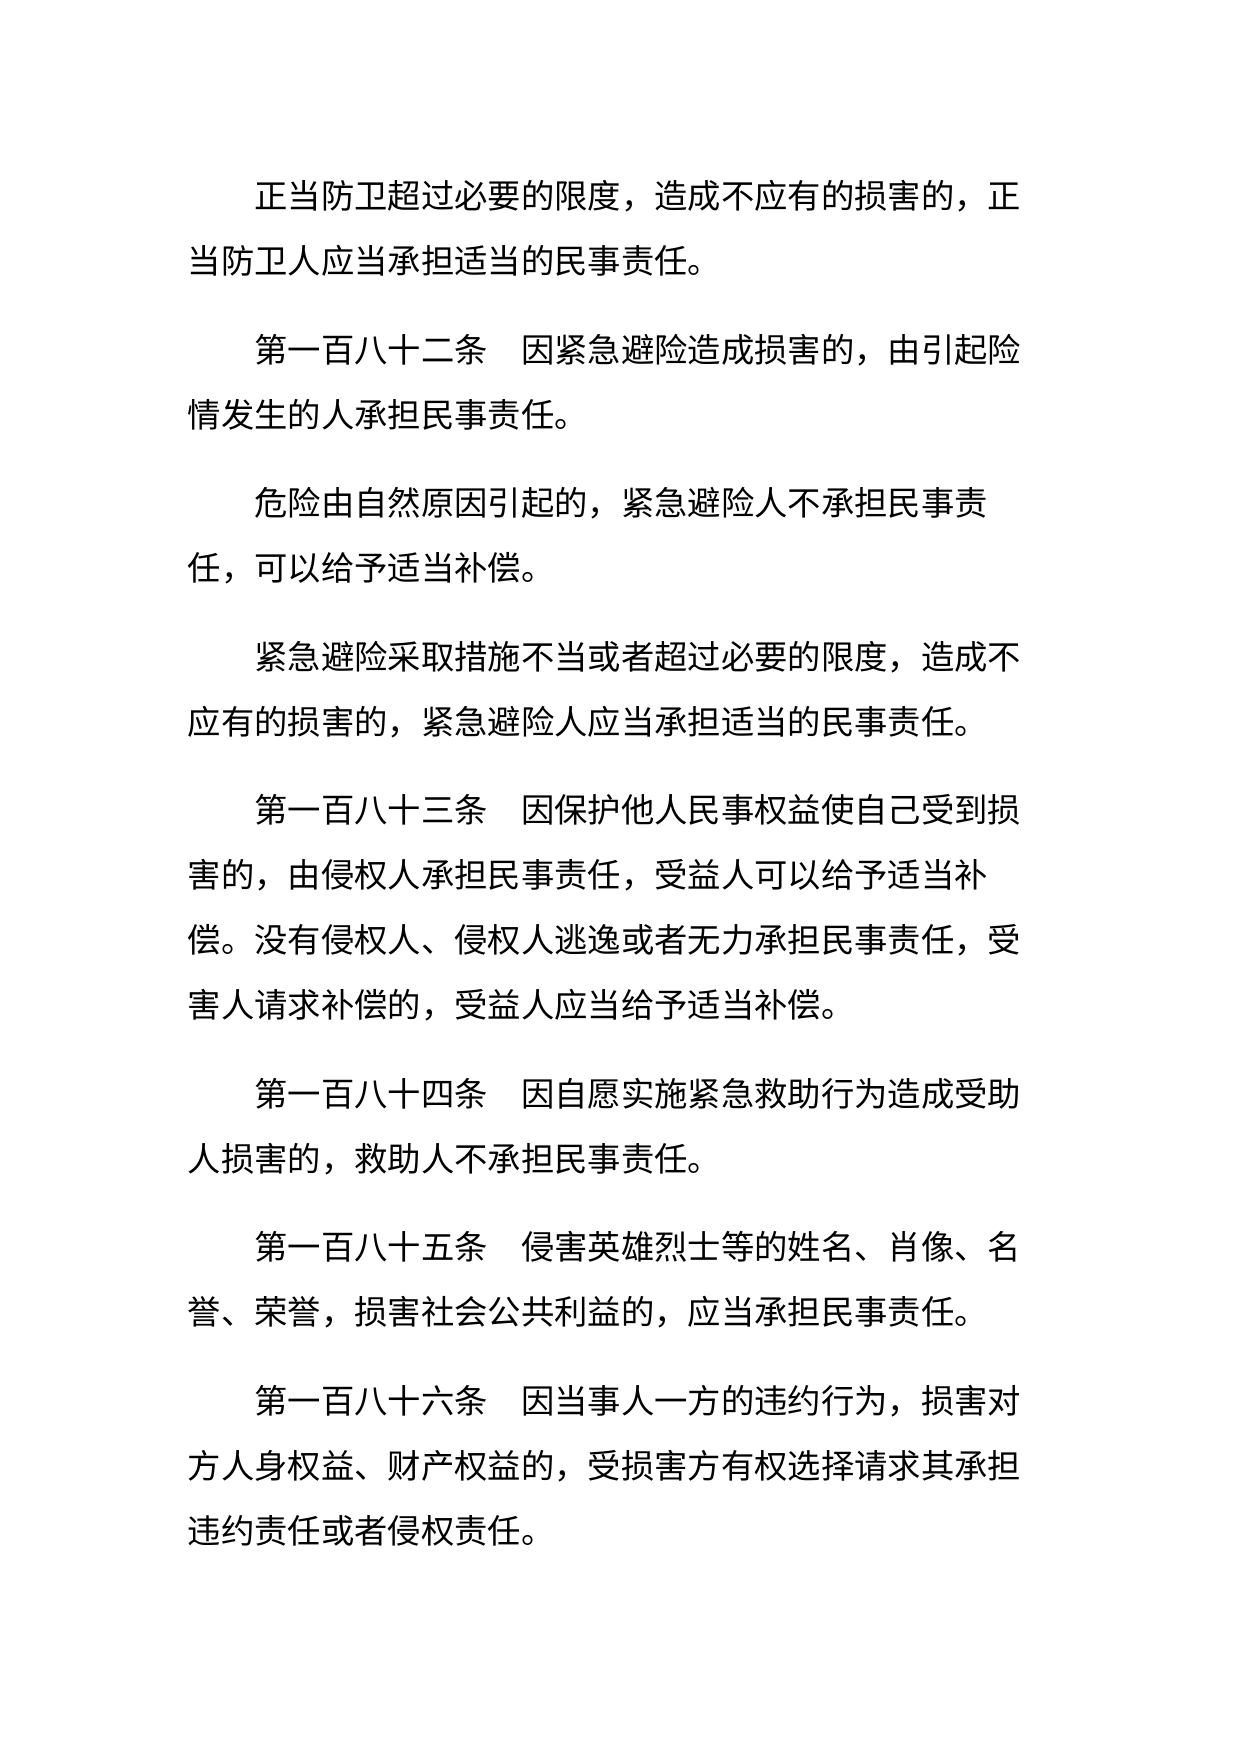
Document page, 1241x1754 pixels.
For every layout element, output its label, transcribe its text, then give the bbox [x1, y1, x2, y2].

text 正当防卫超过必要的限度，造成不应有的损害的，正当防卫人应当承担适当的民事责任。 [187, 162, 1053, 292]
text 第一百八十二条 因紧急避险造成损害的，由引起险情发生的人承担民事责任。 [187, 315, 1053, 445]
text 第一百八十五条 侵害英雄烈士等的姓名、肖像、名誉、荣誉，损害社会公共利益的，应当承担民事责任。 [187, 1213, 1053, 1343]
text 危险由自然原因引起的，紧急避险人不承担民事责任，可以给予适当补偿。 [187, 469, 1053, 599]
text 紧急避险采取措施不当或者超过必要的限度，造成不应有的损害的，紧急避险人应当承担适当的民事责任。 [187, 622, 1053, 752]
text 第一百八十六条 因当事人一方的违约行为，损害对方人身权益、财产权益的，受损害方有权选择请求其承担违约责任或者侵权责任。 [187, 1366, 1053, 1561]
text 第一百八十三条 因保护他人民事权益使自己受到损害的，由侵权人承担民事责任，受益人可以给予适当补偿。没有侵权人、侵权人逃逸或者无力承担民事责任，受害人请求补偿的，受益人应当给予适当补偿。 [187, 776, 1053, 1036]
text 第一百八十四条 因自愿实施紧急救助行为造成受助人损害的，救助人不承担民事责任。 [187, 1059, 1053, 1189]
